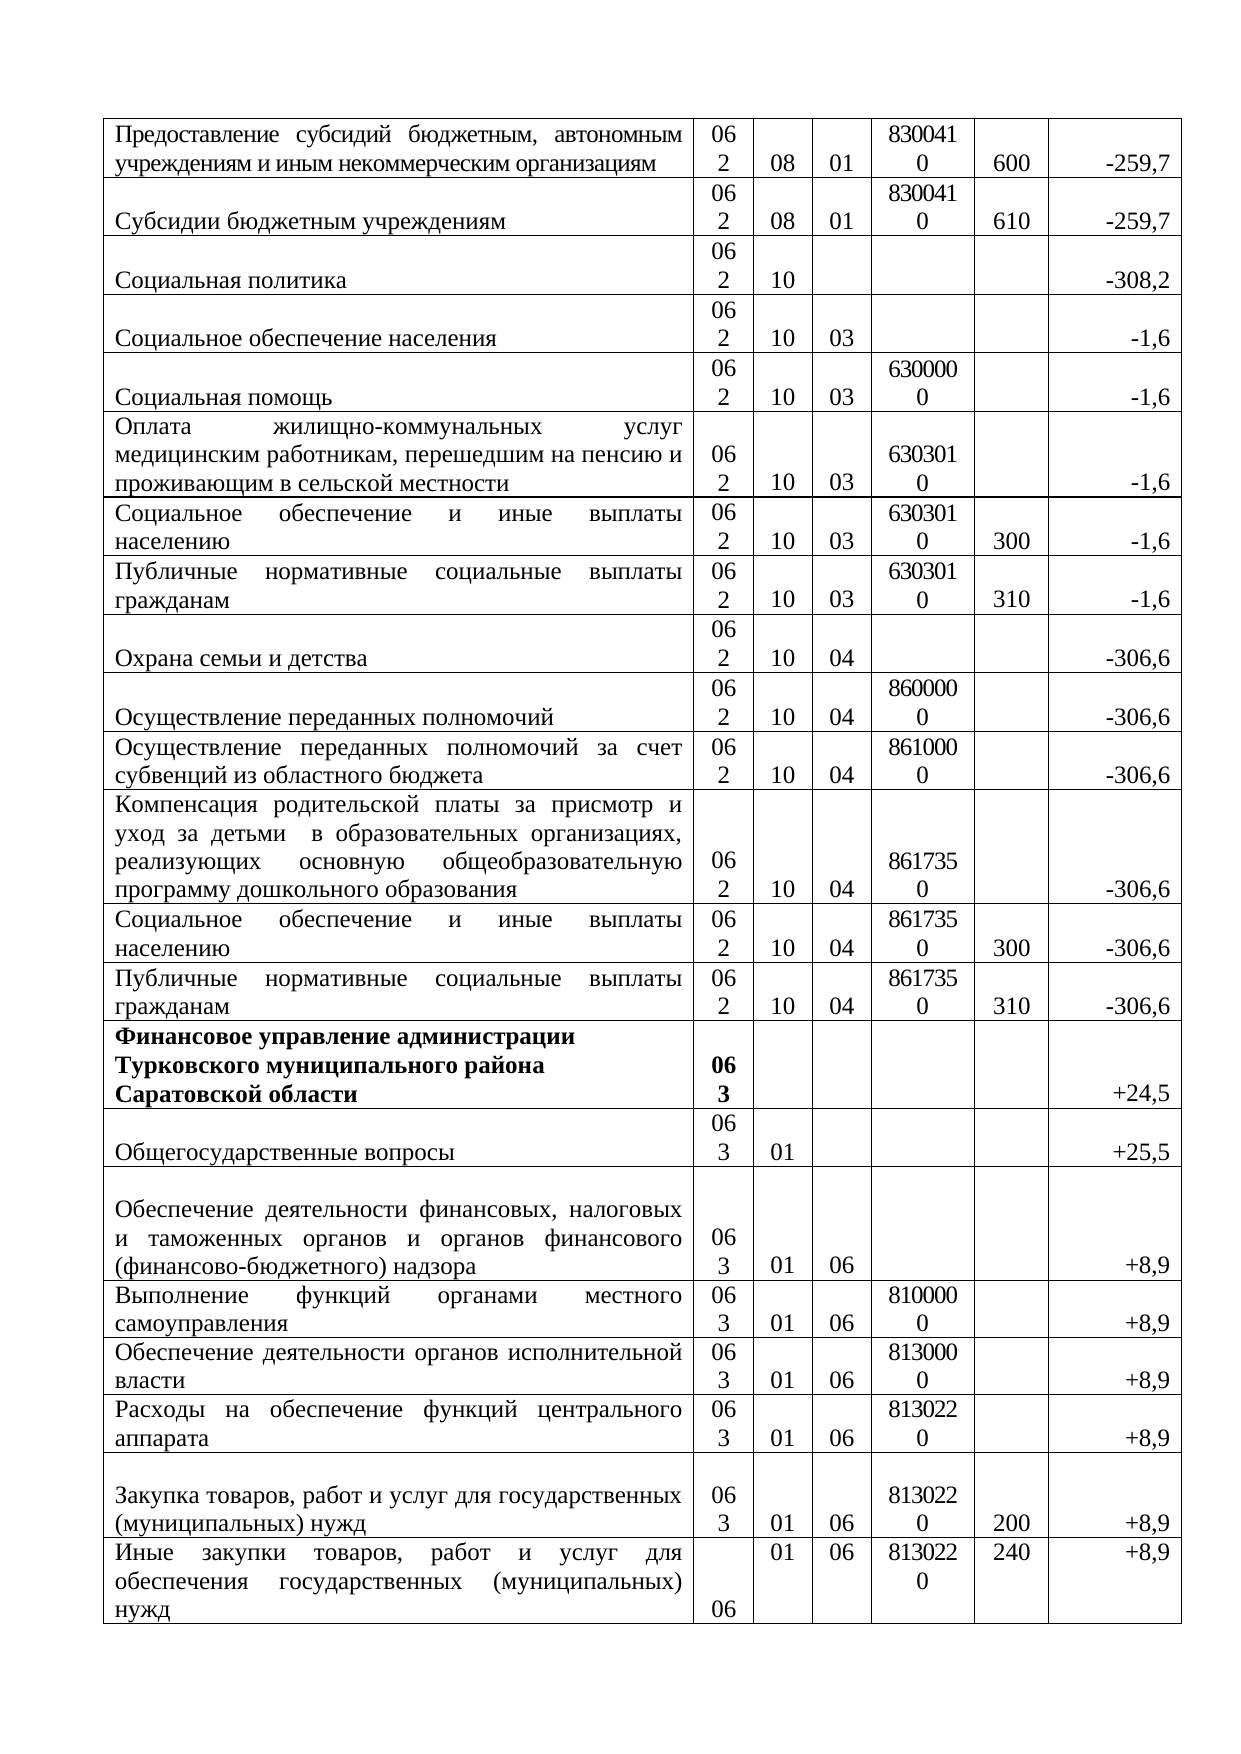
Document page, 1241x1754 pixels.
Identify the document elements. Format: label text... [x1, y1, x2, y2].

table_cell -306,6 [1049, 673, 1181, 731]
table_cell [975, 790, 1048, 903]
table_cell 062 [694, 178, 753, 235]
table_cell 04 [813, 963, 871, 1020]
table_cell 01 [754, 1281, 812, 1337]
table_cell [975, 1021, 1048, 1107]
table_cell 01 [754, 1538, 812, 1623]
table_cell 8100000 [872, 1281, 974, 1337]
table_cell 10 [754, 295, 812, 352]
table_cell -308,2 [1049, 236, 1181, 294]
table_cell 01 [754, 1395, 812, 1452]
table_cell 10 [754, 498, 812, 555]
table_cell 03 [813, 353, 871, 411]
table_cell +8,9 [1049, 1395, 1181, 1452]
table_cell 08 [754, 119, 812, 177]
table_cell -306,6 [1049, 904, 1181, 962]
table_cell 200 [975, 1453, 1048, 1537]
table_cell +8,9 [1049, 1281, 1181, 1337]
table_cell 063 [694, 1281, 753, 1337]
table_cell 063 [694, 1538, 753, 1623]
table_cell 01 [754, 1338, 812, 1394]
table_cell Оплата жилищно-коммунальных услуг медицинским работникам, перешедшим на пенсию и проживающим в сельской местности [104, 412, 693, 496]
table_cell [813, 1021, 871, 1107]
table_cell 08 [754, 178, 812, 235]
table_cell 062 [694, 790, 753, 903]
table_cell 310 [975, 963, 1048, 1020]
table_cell 01 [813, 178, 871, 235]
table_cell Компенсация родительской платы за присмотр и уход за детьми в образовательных организациях, реализующих основную общеобразовательную программу дошкольного образования [104, 790, 693, 903]
table_cell 6303010 [872, 498, 974, 555]
table_cell 062 [694, 498, 753, 555]
table_cell [975, 295, 1048, 352]
table_cell Выполнение функций органами местного самоуправления [104, 1281, 693, 1337]
table_cell 062 [694, 119, 753, 177]
table_cell 04 [813, 732, 871, 789]
table_cell 10 [754, 673, 812, 731]
table_cell 03 [813, 295, 871, 352]
table_cell +8,9 [1049, 1167, 1181, 1279]
table_cell Обеспечение деятельности финансовых, налоговых и таможенных органов и органов финансового (финансово-бюджетного) надзора [104, 1167, 693, 1279]
table_cell -306,6 [1049, 732, 1181, 789]
table_cell Финансовое управление администрации Турковского муниципального района Саратовской области [104, 1021, 693, 1107]
table_cell 8300410 [872, 119, 974, 177]
table_cell +25,5 [1049, 1109, 1181, 1166]
table_cell 062 [694, 236, 753, 294]
table_cell 062 [694, 673, 753, 731]
table_cell -259,7 [1049, 119, 1181, 177]
table_cell Социальное обеспечение и иные выплаты населению [104, 904, 693, 962]
table_cell 03 [813, 412, 871, 496]
table_cell Осуществление переданных полномочий [104, 673, 693, 731]
table_cell 8600000 [872, 673, 974, 731]
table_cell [104, 1538, 693, 1623]
table_cell 063 [694, 1109, 753, 1166]
table_cell 6300000 [872, 353, 974, 411]
table_cell 062 [694, 904, 753, 962]
table_cell 10 [754, 236, 812, 294]
table_cell Обеспечение деятельности органов исполнительной власти [104, 1338, 693, 1394]
table_cell 03 [813, 556, 871, 613]
table_cell -1,6 [1049, 498, 1181, 555]
table_cell 10 [754, 412, 812, 496]
table_cell 04 [813, 615, 871, 672]
table_cell 06 [813, 1281, 871, 1337]
table_cell [975, 353, 1048, 411]
table_cell 8130220 [872, 1538, 974, 1623]
table_cell 8610000 [872, 732, 974, 789]
table_cell [872, 1109, 974, 1166]
table_cell 240 [975, 1538, 1048, 1623]
table_cell 6303010 [872, 412, 974, 496]
table_cell [975, 412, 1048, 496]
table_cell 6303010 [872, 556, 974, 613]
table_cell Публичные нормативные социальные выплаты гражданам [104, 556, 693, 613]
table_cell Расходы на обеспечение функций центрального аппарата [104, 1395, 693, 1452]
table_cell 8617350 [872, 790, 974, 903]
table_cell Социальная помощь [104, 353, 693, 411]
table_cell +8,9 [1049, 1453, 1181, 1537]
table_cell [813, 1109, 871, 1166]
table_cell [975, 615, 1048, 672]
table_cell 063 [694, 1338, 753, 1394]
table_cell [975, 1395, 1048, 1452]
table_cell 062 [694, 353, 753, 411]
table_cell [754, 1021, 812, 1107]
table_cell 10 [754, 353, 812, 411]
table_cell Социальное обеспечение населения [104, 295, 693, 352]
table_cell 10 [754, 790, 812, 903]
table_cell 10 [754, 963, 812, 1020]
table_cell 06 [813, 1338, 871, 1394]
table_cell 01 [813, 119, 871, 177]
table_cell 01 [754, 1109, 812, 1166]
table_cell 300 [975, 904, 1048, 962]
table_cell 062 [694, 615, 753, 672]
table_cell 062 [694, 732, 753, 789]
table_cell Закупка товаров, работ и услуг для государственных (муниципальных) нужд [104, 1453, 693, 1537]
table_cell -306,6 [1049, 963, 1181, 1020]
table_cell -1,6 [1049, 295, 1181, 352]
table_cell 10 [754, 904, 812, 962]
table_cell 062 [694, 556, 753, 613]
table_cell [872, 1021, 974, 1107]
table_cell Охрана семьи и детства [104, 615, 693, 672]
table_cell 03 [813, 498, 871, 555]
table_cell -306,6 [1049, 790, 1181, 903]
table_cell [975, 1281, 1048, 1337]
table_cell 062 [694, 412, 753, 496]
table_cell 04 [813, 904, 871, 962]
table_cell [975, 1338, 1048, 1394]
table_cell 8130220 [872, 1453, 974, 1537]
table_cell Предоставление субсидий бюджетным, автономным учреждениям и иным некоммерческим организациям [104, 119, 693, 177]
table_cell [975, 673, 1048, 731]
table_cell Социальная политика [104, 236, 693, 294]
table_cell -1,6 [1049, 556, 1181, 613]
table_cell [975, 732, 1048, 789]
table_cell 01 [754, 1167, 812, 1279]
table_cell -259,7 [1049, 178, 1181, 235]
table_cell 310 [975, 556, 1048, 613]
table_cell Социальное обеспечение и иные выплаты населению [104, 498, 693, 555]
table_cell [872, 1167, 974, 1279]
table_cell 610 [975, 178, 1048, 235]
table_cell 04 [813, 790, 871, 903]
table_cell 10 [754, 556, 812, 613]
table_cell 04 [813, 673, 871, 731]
table_cell 300 [975, 498, 1048, 555]
table_cell Субсидии бюджетным учреждениям [104, 178, 693, 235]
table_cell 8617350 [872, 963, 974, 1020]
table_cell [975, 1167, 1048, 1279]
table_cell Общегосударственные вопросы [104, 1109, 693, 1166]
table_cell 063 [694, 1021, 753, 1107]
table_cell -1,6 [1049, 353, 1181, 411]
table_cell -306,6 [1049, 615, 1181, 672]
table_cell 8130220 [872, 1395, 974, 1452]
table_cell [872, 236, 974, 294]
table_cell +8,9 [1049, 1538, 1181, 1623]
table_cell 06 [813, 1167, 871, 1279]
table_cell 01 [754, 1453, 812, 1537]
table_cell Осуществление переданных полномочий за счет субвенций из областного бюджета [104, 732, 693, 789]
table_cell 06 [813, 1453, 871, 1537]
table_cell 8617350 [872, 904, 974, 962]
table_cell [872, 295, 974, 352]
table_cell 600 [975, 119, 1048, 177]
table_cell 8300410 [872, 178, 974, 235]
table_cell 06 [813, 1538, 871, 1623]
table_cell 8130000 [872, 1338, 974, 1394]
table_cell 062 [694, 295, 753, 352]
table_cell 06 [813, 1395, 871, 1452]
table_cell [813, 236, 871, 294]
table_cell [872, 615, 974, 672]
table_cell 062 [694, 963, 753, 1020]
table_cell 063 [694, 1453, 753, 1537]
table_cell [975, 1109, 1048, 1166]
table_cell +24,5 [1049, 1021, 1181, 1107]
table_cell 10 [754, 615, 812, 672]
table_cell -1,6 [1049, 412, 1181, 496]
table_cell 063 [694, 1167, 753, 1279]
table_cell 063 [694, 1395, 753, 1452]
table_cell Публичные нормативные социальные выплаты гражданам [104, 963, 693, 1020]
table_cell +8,9 [1049, 1338, 1181, 1394]
table_cell [975, 236, 1048, 294]
table_cell 10 [754, 732, 812, 789]
